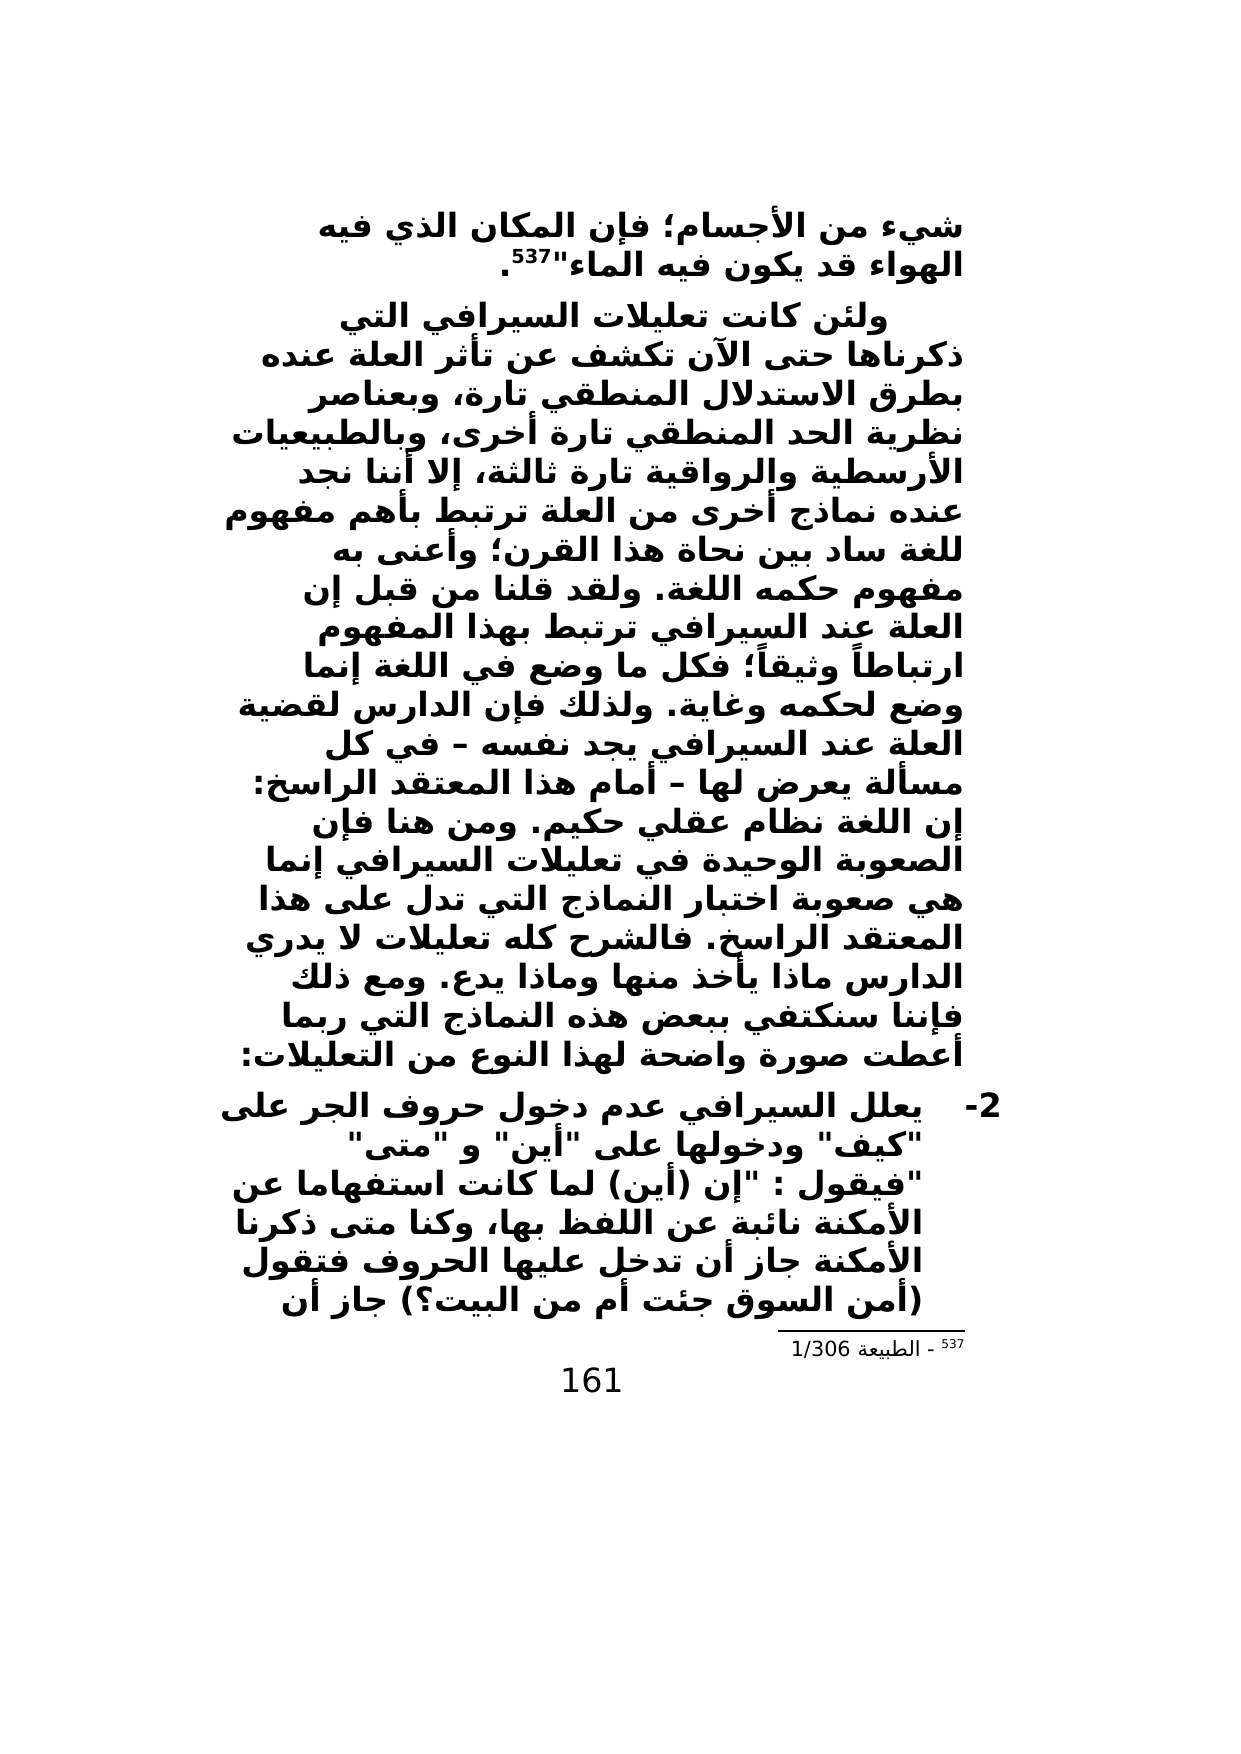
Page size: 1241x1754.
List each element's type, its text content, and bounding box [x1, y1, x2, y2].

text ولئن كانت تعليلات السيرافي التي ذكرناها حتى الآن تكشف عن تأثر العلة عنده بطرق الاستدلال المنطقي تارة، وبعناصر نظرية الحد المنطقي تارة أخرى، وبالطبيعيات الأرسطية والرواقية تارة ثالثة، إلا أننا نجد عنده نماذج أخرى من العلة ترتبط بأهم مفهوم للغة ساد بين نحاة هذا القرن؛ وأعنى به مفهوم حكمه اللغة. ولقد قلنا من قبل إن العلة عند السيرافي ترتبط بهذا المفهوم ارتباطاً وثيقاً؛ فكل ما وضع في اللغة إنما وضع لحكمه وغاية. ولذلك فإن الدارس لقضية العلة عند السيرافي يجد نفسه – في كل مسألة يعرض لها – أمام هذا المعتقد الراسخ: إن اللغة نظام عقلي حكيم. ومن هنا فإن الصعوبة الوحيدة في تعليلات السيرافي إنما هي صعوبة اختبار النماذج التي تدل على هذا المعتقد الراسخ. فالشرح كله تعليلات لا يدري الدارس ماذا يأخذ منها وماذا يدع. ومع ذلك فإننا سنكتفي ببعض هذه النماذج التي ربما أعطت صورة واضحة لهذا النوع من التعليلات: [219, 297, 964, 1074]
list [219, 1087, 964, 1320]
text وبناء على هذا المفهوم فإنه لا فضل لأحد هذه الموجودات على موجود آخر في وصفه بالوجود في الزمان دون أن يعطى هذا الوصف للموجود الآخر. أما ما يستحق أن يتعين بالزمان فهو أفعال الموجودات (مفهوم الحركة عند أرسطو)؛ لأن هذه الأفعال تمضى راتبة كما يمضي الزمان راتباً، فالأفعال منها ما يتقدم وما يتأخر وكذلك الزمن". أما "المكان" فليس هناك فيه تقدم أو تأخر بل هو "أوعية" مختلفة لموجودات مختلفة، ويصح انتقال الموجود من مكان إلى آخر ويبقى المكان الأول ثابتاً. وهذا يذكرنا أيضاً بقول علي بن السمح: "إن المكان قد يخلو من شيء شيء من الأجسام؛ فإن المكان الذي فيه الهواء قد يكون فيه الماء". [219, 207, 964, 284]
